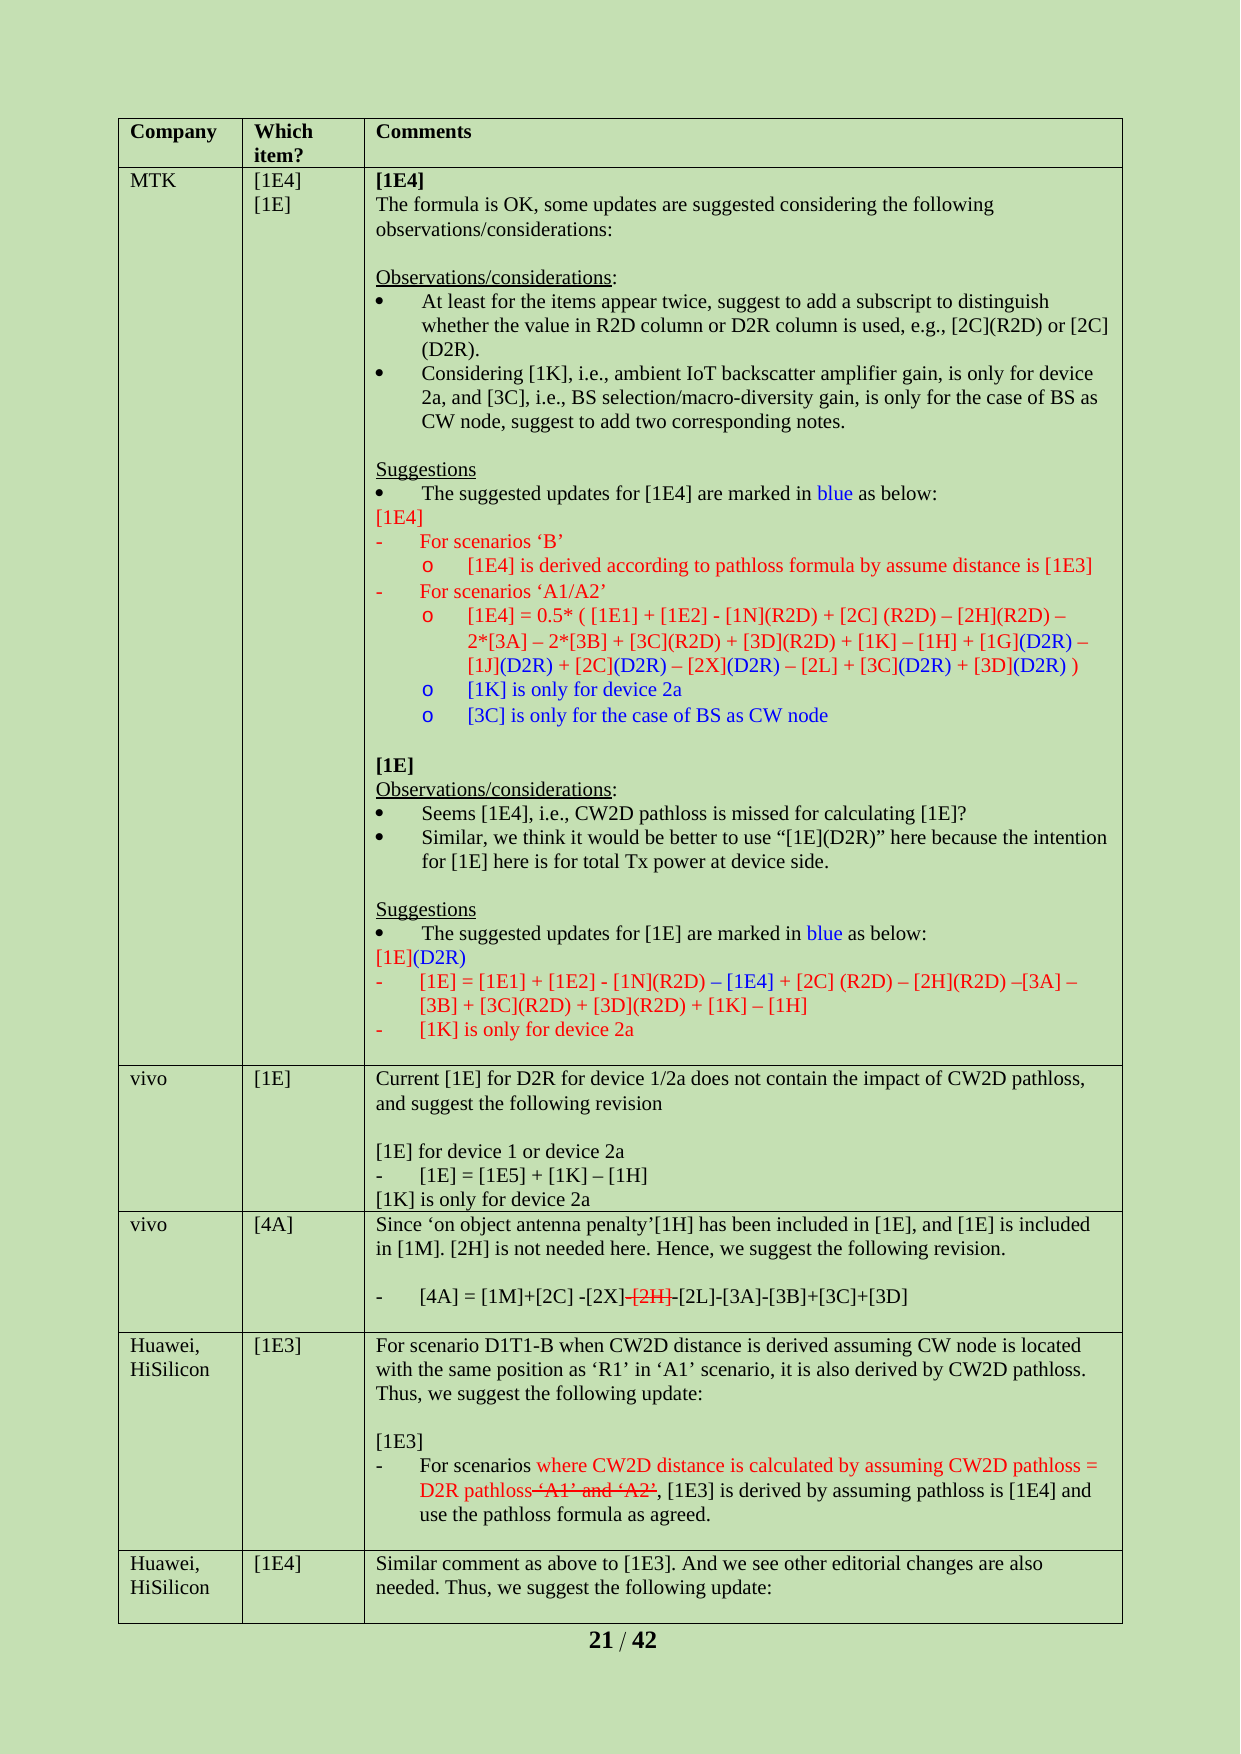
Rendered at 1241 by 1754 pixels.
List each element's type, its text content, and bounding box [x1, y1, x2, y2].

table_cell For scenario D1T1-B when CW2D distance is derived assuming CW node is located with the same position as ‘R1’ in ‘A1’ scenario, it is also derived by CW2D pathloss. Thus, we suggest the following update: [1E3] For scenarios where CW2D distance is calculated by assuming CW2D pathloss = D2R pathloss ‘A1’ and ‘A2’, [1E3] is derived by assuming pathloss is [1E4] and use the pathloss formula as agreed. [365, 1333, 1122, 1550]
table_cell vivo [119, 1212, 242, 1332]
table_header Company [119, 119, 242, 167]
table_cell Huawei, HiSilicon [119, 1333, 242, 1550]
table_cell Since ‘on object antenna penalty’[1H] has been included in [1E], and [1E] is included in [1M]. [2H] is not needed here. Hence, we suggest the following revision. [4A] = [1M]+[2C] -[2X]-[2H]-[2L]-[3A]-[3B]+[3C]+[3D] [365, 1212, 1122, 1332]
table_cell [1E4] [1E] [243, 168, 364, 1065]
table_header Which item? [243, 119, 364, 167]
table_cell [1E3] [243, 1333, 364, 1550]
table_cell MTK [119, 168, 242, 1065]
table_cell Current [1E] for D2R for device 1/2a does not contain the impact of CW2D pathloss, and suggest the following revision [1E] for device 1 or device 2a [1E] = [1E5] + [1K] – [1H] [1K] is only for device 2a [365, 1066, 1122, 1211]
table_cell [1E4] The formula is OK, some updates are suggested considering the following observations/considerations: Observations/considerations: At least for the items appear twice, suggest to add a subscript to distinguish whether the value in R2D column or D2R column is used, e.g., [2C](R2D) or [2C](D2R). Considering [1K], i.e., ambient IoT backscatter amplifier gain, is only for device 2a, and [3C], i.e., BS selection/macro-diversity gain, is only for the case of BS as CW node, suggest to add two corresponding notes. Suggestions The suggested updates for [1E4] are marked in blue as below: [1E4] For scenarios ‘B’ [1E4] is derived according to pathloss formula by assume distance is [1E3] For scenarios ‘A1/A2’ [1E4] = 0.5* ( [1E1] + [1E2] - [1N](R2D) + [2C] (R2D) – [2H](R2D) – 2*[3A] – 2*[3B] + [3C](R2D) + [3D](R2D) + [1K] – [1H] + [1G](D2R) – [1J](D2R) + [2C](D2R) – [2X](D2R) – [2L] + [3C](D2R) + [3D](D2R) ) [1K] is only for device 2a [3C] is only for the case of BS as CW node [1E] Observations/considerations: Seems [1E4], i.e., CW2D pathloss is missed for calculating [1E]? Similar, we think it would be better to use “[1E](D2R)” here because the intention for [1E] here is for total Tx power at device side. Suggestions The suggested updates for [1E] are marked in blue as below: [1E](D2R) [1E] = [1E1] + [1E2] - [1N](R2D) – [1E4] + [2C] (R2D) – [2H](R2D) –[3A] – [3B] + [3C](R2D) + [3D](R2D) + [1K] – [1H] [1K] is only for device 2a [365, 168, 1122, 1065]
table_cell Huawei, HiSilicon [119, 1551, 242, 1623]
table_cell [1E] [243, 1066, 364, 1211]
table_header Comments [365, 119, 1122, 167]
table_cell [365, 1551, 1122, 1623]
table_cell [1E4] [243, 1551, 364, 1623]
table_cell vivo [119, 1066, 242, 1211]
table_cell [4A] [243, 1212, 364, 1332]
